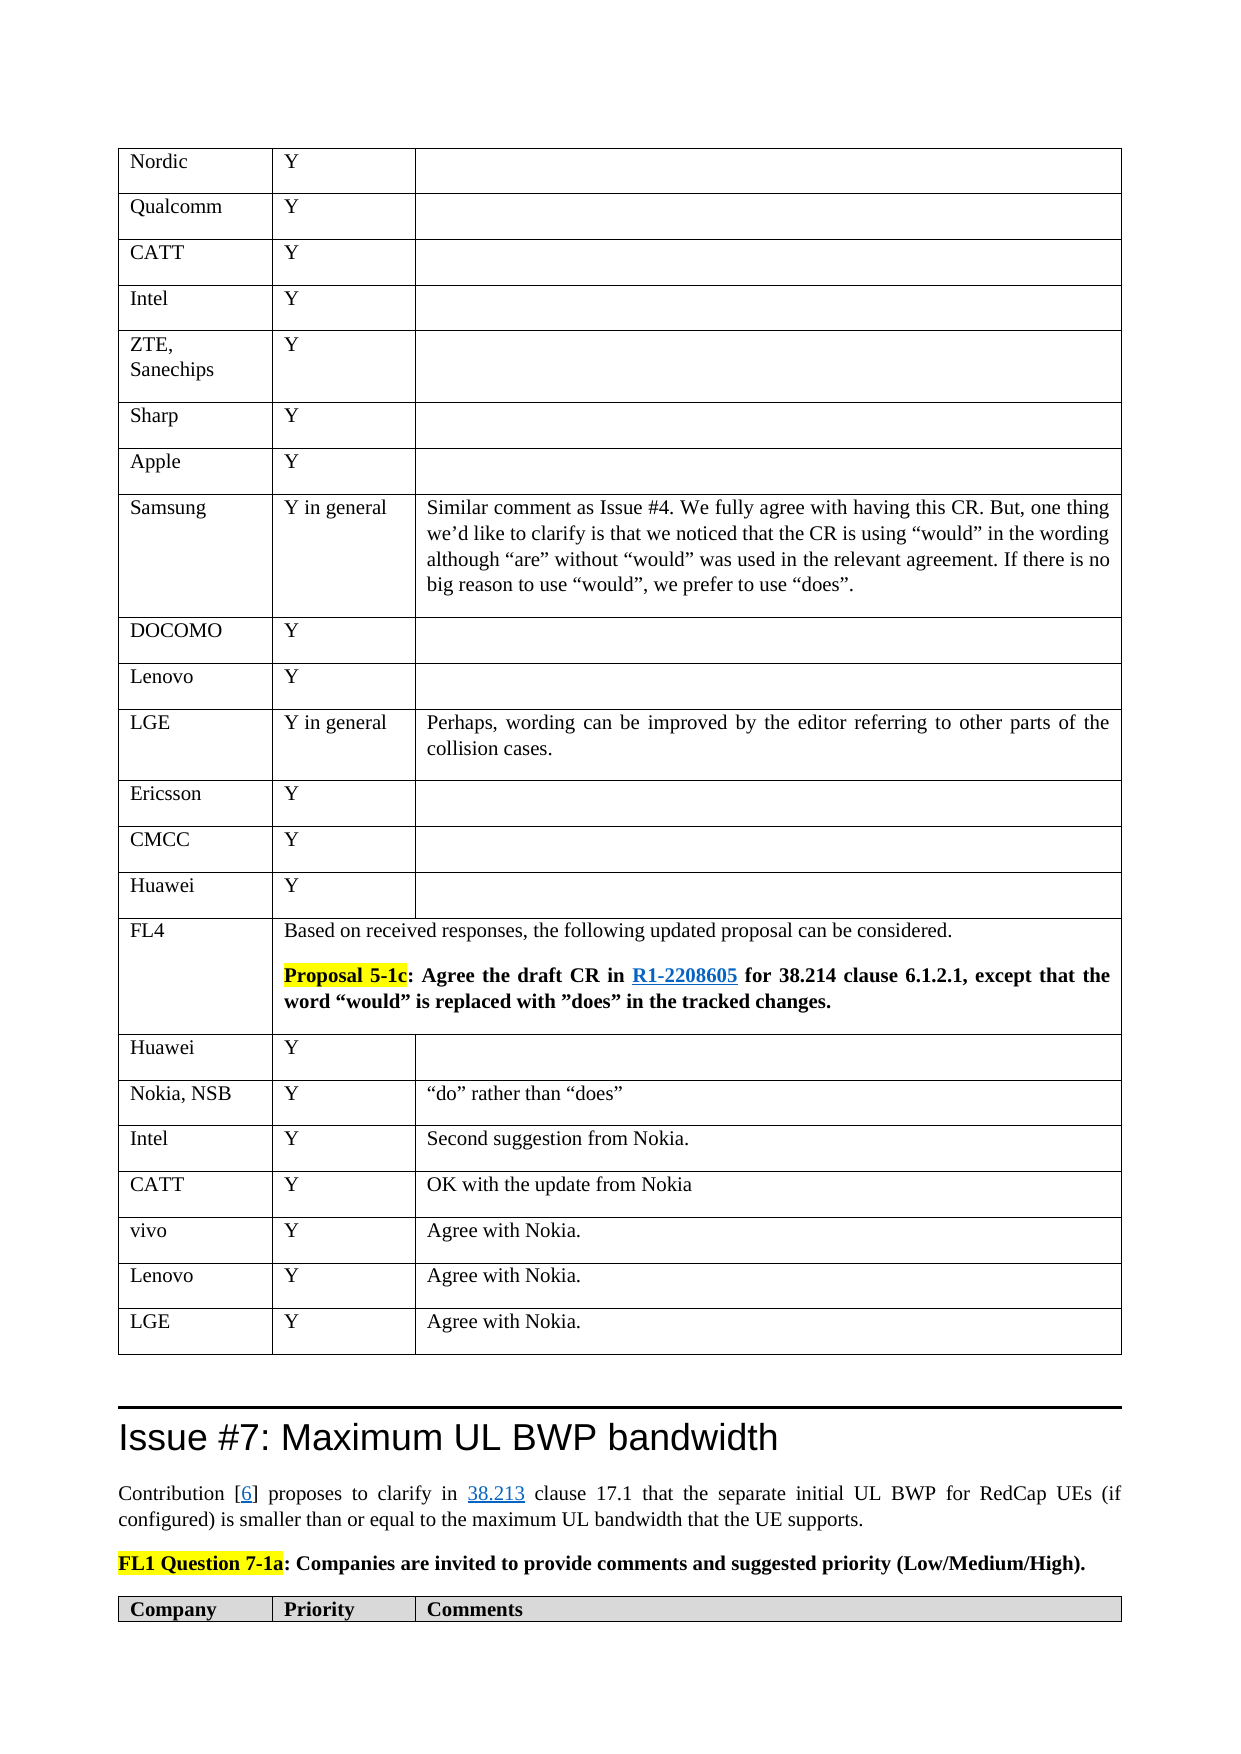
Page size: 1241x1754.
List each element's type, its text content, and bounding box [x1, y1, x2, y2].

text FL1 Question 7-1a: Companies are invited to provide comments and suggested priority (Low/Medium/High). [283, 1551, 1122, 1575]
text Contribution [6] proposes to clarify in 38.213 clause 17.1 that the separate initial UL BWP for RedCap UEs (if configured) is smaller than or equal to the maximum UL bandwidth that the UE supports. [118, 1481, 1122, 1531]
table_cell Intel [119, 1126, 272, 1171]
table_cell OK with the update from Nokia [416, 1172, 1121, 1217]
table_cell Second suggestion from Nokia. [416, 1126, 1121, 1171]
table_cell Y [273, 781, 415, 826]
table_cell Y [273, 1218, 415, 1262]
table_cell [416, 403, 1121, 448]
table_cell Agree with Nokia. [416, 1218, 1121, 1262]
table_cell [416, 449, 1121, 493]
table_cell Huawei [119, 873, 272, 917]
table_header Comments [416, 1597, 1121, 1621]
table_cell CATT [119, 240, 272, 285]
table_cell Y [273, 149, 415, 193]
table_cell Samsung [119, 495, 272, 617]
table_cell [416, 286, 1121, 330]
table_cell LGE [119, 1309, 272, 1354]
table_cell Nokia, NSB [119, 1081, 272, 1125]
table_cell LGE [119, 710, 272, 780]
table_cell [416, 781, 1121, 826]
table_cell CMCC [119, 827, 272, 872]
table_cell Y [273, 664, 415, 708]
table_cell Huawei [119, 1035, 272, 1079]
table_cell Sharp [119, 403, 272, 448]
table_cell [416, 1035, 1121, 1079]
table_cell Y [273, 827, 415, 872]
table_cell DOCOMO [119, 618, 272, 663]
table_cell Y [273, 1172, 415, 1217]
table_cell Agree with Nokia. [416, 1309, 1121, 1354]
table_cell ZTE, Sanechips [119, 331, 272, 402]
table_cell Y [273, 240, 415, 285]
table_cell Y [273, 1309, 415, 1354]
table_cell Ericsson [119, 781, 272, 826]
table_cell Agree with Nokia. [416, 1264, 1121, 1308]
table_cell Based on received responses, the following updated proposal can be considered. Proposal 5-1c: Agree the draft CR in R1-2208605 for 38.214 clause 6.1.2.1, except that the word “would” is replaced with ”does” in the tracked changes. [273, 919, 1121, 1034]
table_cell Y [273, 449, 415, 493]
table_cell Y [273, 1264, 415, 1308]
table_cell Nordic [119, 149, 272, 193]
table_cell Y [273, 403, 415, 448]
table_cell vivo [119, 1218, 272, 1262]
table_cell Y [273, 1126, 415, 1171]
table_cell [416, 827, 1121, 872]
table_cell [416, 618, 1121, 663]
table_cell Y [273, 1081, 415, 1125]
table_cell Y [273, 286, 415, 330]
table_cell FL4 [119, 919, 272, 1034]
table_cell Qualcomm [119, 194, 272, 239]
table_cell [416, 331, 1121, 402]
table_cell Y in general [273, 710, 415, 780]
subtitle Issue #7: Maximum UL BWP bandwidth [118, 1409, 1122, 1458]
table_header Company [119, 1597, 272, 1621]
table_cell [416, 194, 1121, 239]
table_cell [416, 240, 1121, 285]
table_cell [416, 149, 1121, 193]
table_cell [416, 664, 1121, 708]
table_cell Lenovo [119, 664, 272, 708]
table_header Priority [273, 1597, 415, 1621]
table_cell Lenovo [119, 1264, 272, 1308]
table_cell Y [273, 873, 415, 917]
table_cell Perhaps, wording can be improved by the editor referring to other parts of the collision cases. [416, 710, 1121, 780]
table_cell Apple [119, 449, 272, 493]
table_cell Y [273, 618, 415, 663]
table_cell Y [273, 194, 415, 239]
table_cell CATT [119, 1172, 272, 1217]
table_cell Y [273, 331, 415, 402]
table_cell Similar comment as Issue #4. We fully agree with having this CR. But, one thing we’d like to clarify is that we noticed that the CR is using “would” in the wording although “are” without “would” was used in the relevant agreement. If there is no big reason to use “would”, we prefer to use “does”. [416, 495, 1121, 617]
table_cell Intel [119, 286, 272, 330]
table_cell [416, 873, 1121, 917]
table_cell “do” rather than “does” [416, 1081, 1121, 1125]
table_cell Y [273, 1035, 415, 1079]
table_cell Y in general [273, 495, 415, 617]
